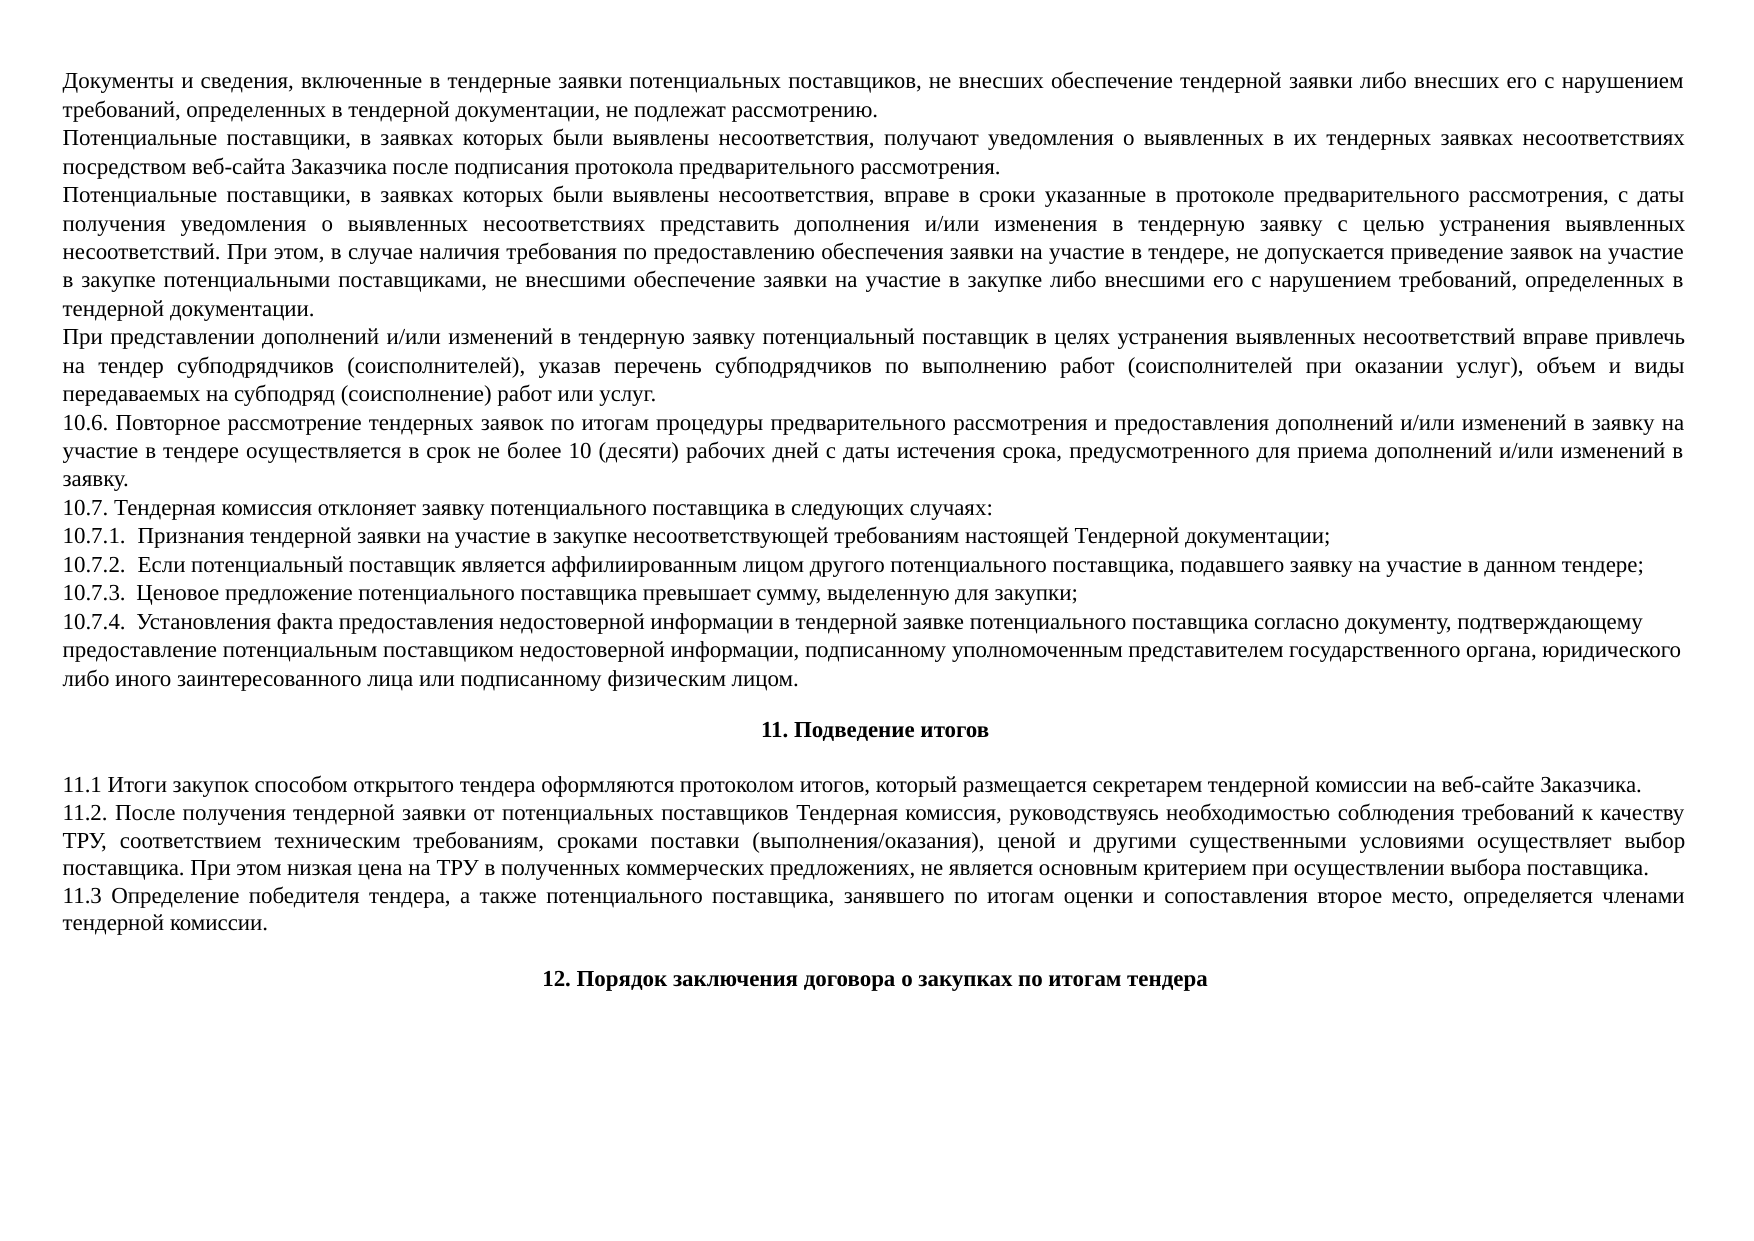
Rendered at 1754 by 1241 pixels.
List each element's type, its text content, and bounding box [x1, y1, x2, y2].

text 10.7. Тендерная комиссия отклоняет заявку потенциального поставщика в следующих случаях: [62, 494, 1688, 520]
list Ценовое предложение потенциального поставщика превышает сумму, выделенную для закупки; [62, 579, 1688, 606]
subtitle 12. Порядок заключения договора о закупках по итогам тендера [62, 965, 1688, 991]
list Установления факта предоставления недостоверной информации в тендерной заявке потенциального поставщика согласно документу, подтверждающему предоставление потенциальным поставщиком недостоверной информации, подписанному уполномоченным представителем государственного органа, юридического либо иного заинтересованного лица или подписанному физическим лицом. [62, 608, 1688, 691]
text Потенциальные поставщики, в заявках которых были выявлены несоответствия, вправе в сроки указанные в протоколе предварительного рассмотрения, с даты получения уведомления о выявленных несоответствиях представить дополнения и/или изменения в тендерную заявку с целью устранения выявленных несоответствий. При этом, в случае наличия требования по предоставлению обеспечения заявки на участие в тендере, не допускается приведение заявок на участие в закупке потенциальными поставщиками, не внесшими обеспечение заявки на участие в закупке либо внесшими его с нарушением требований, определенных в тендерной документации. [62, 181, 1688, 321]
text 10.6. Повторное рассмотрение тендерных заявок по итогам процедуры предварительного рассмотрения и предоставления дополнений и/или изменений в заявку на участие в тендере осуществляется в срок не более 10 (десяти) рабочих дней с даты истечения срока, предусмотренного для приема дополнений и/или изменений в заявку. [62, 409, 1688, 492]
subtitle 11.1 Итоги закупок способом открытого тендера оформляются протоколом итогов, который размещается секретарем тендерной комиссии на веб-сайте Заказчика. [62, 771, 1688, 798]
list Признания тендерной заявки на участие в закупке несоответствующей требованиям настоящей Тендерной документации; [62, 522, 1688, 549]
text При представлении дополнений и/или изменений в тендерную заявку потенциальный поставщик в целях устранения выявленных несоответствий вправе привлечь на тендер субподрядчиков (соисполнителей), указав перечень субподрядчиков по выполнению работ (соисполнителей при оказании услуг), объем и виды передаваемых на субподряд (соисполнение) работ или услуг. [62, 323, 1688, 407]
list Если потенциальный поставщик является аффилиированным лицом другого потенциального поставщика, подавшего заявку на участие в данном тендере; [62, 551, 1688, 577]
text Документы и сведения, включенные в тендерные заявки потенциальных поставщиков, не внесших обеспечение тендерной заявки либо внесших его с нарушением требований, определенных в тендерной документации, не подлежат рассмотрению. [62, 67, 1688, 122]
subtitle 11.3 Определение победителя тендера, а также потенциального поставщика, занявшего по итогам оценки и сопоставления второе место, определяется членами тендерной комиссии. [62, 882, 1688, 936]
text Потенциальные поставщики, в заявках которых были выявлены несоответствия, получают уведомления о выявленных в их тендерных заявках несоответствиях посредством веб-сайта Заказчика после подписания протокола предварительного рассмотрения. [62, 124, 1688, 179]
subtitle 11.2. После получения тендерной заявки от потенциальных поставщиков Тендерная комиссия, руководствуясь необходимостью соблюдения требований к качеству ТРУ, соответствием техническим требованиям, сроками поставки (выполнения/оказания), ценой и другими существенными условиями осуществляет выбор поставщика. При этом низкая цена на ТРУ в полученных коммерческих предложениях, не является основным критерием при осуществлении выбора поставщика. [62, 799, 1688, 881]
subtitle 11. Подведение итогов [62, 716, 1688, 743]
